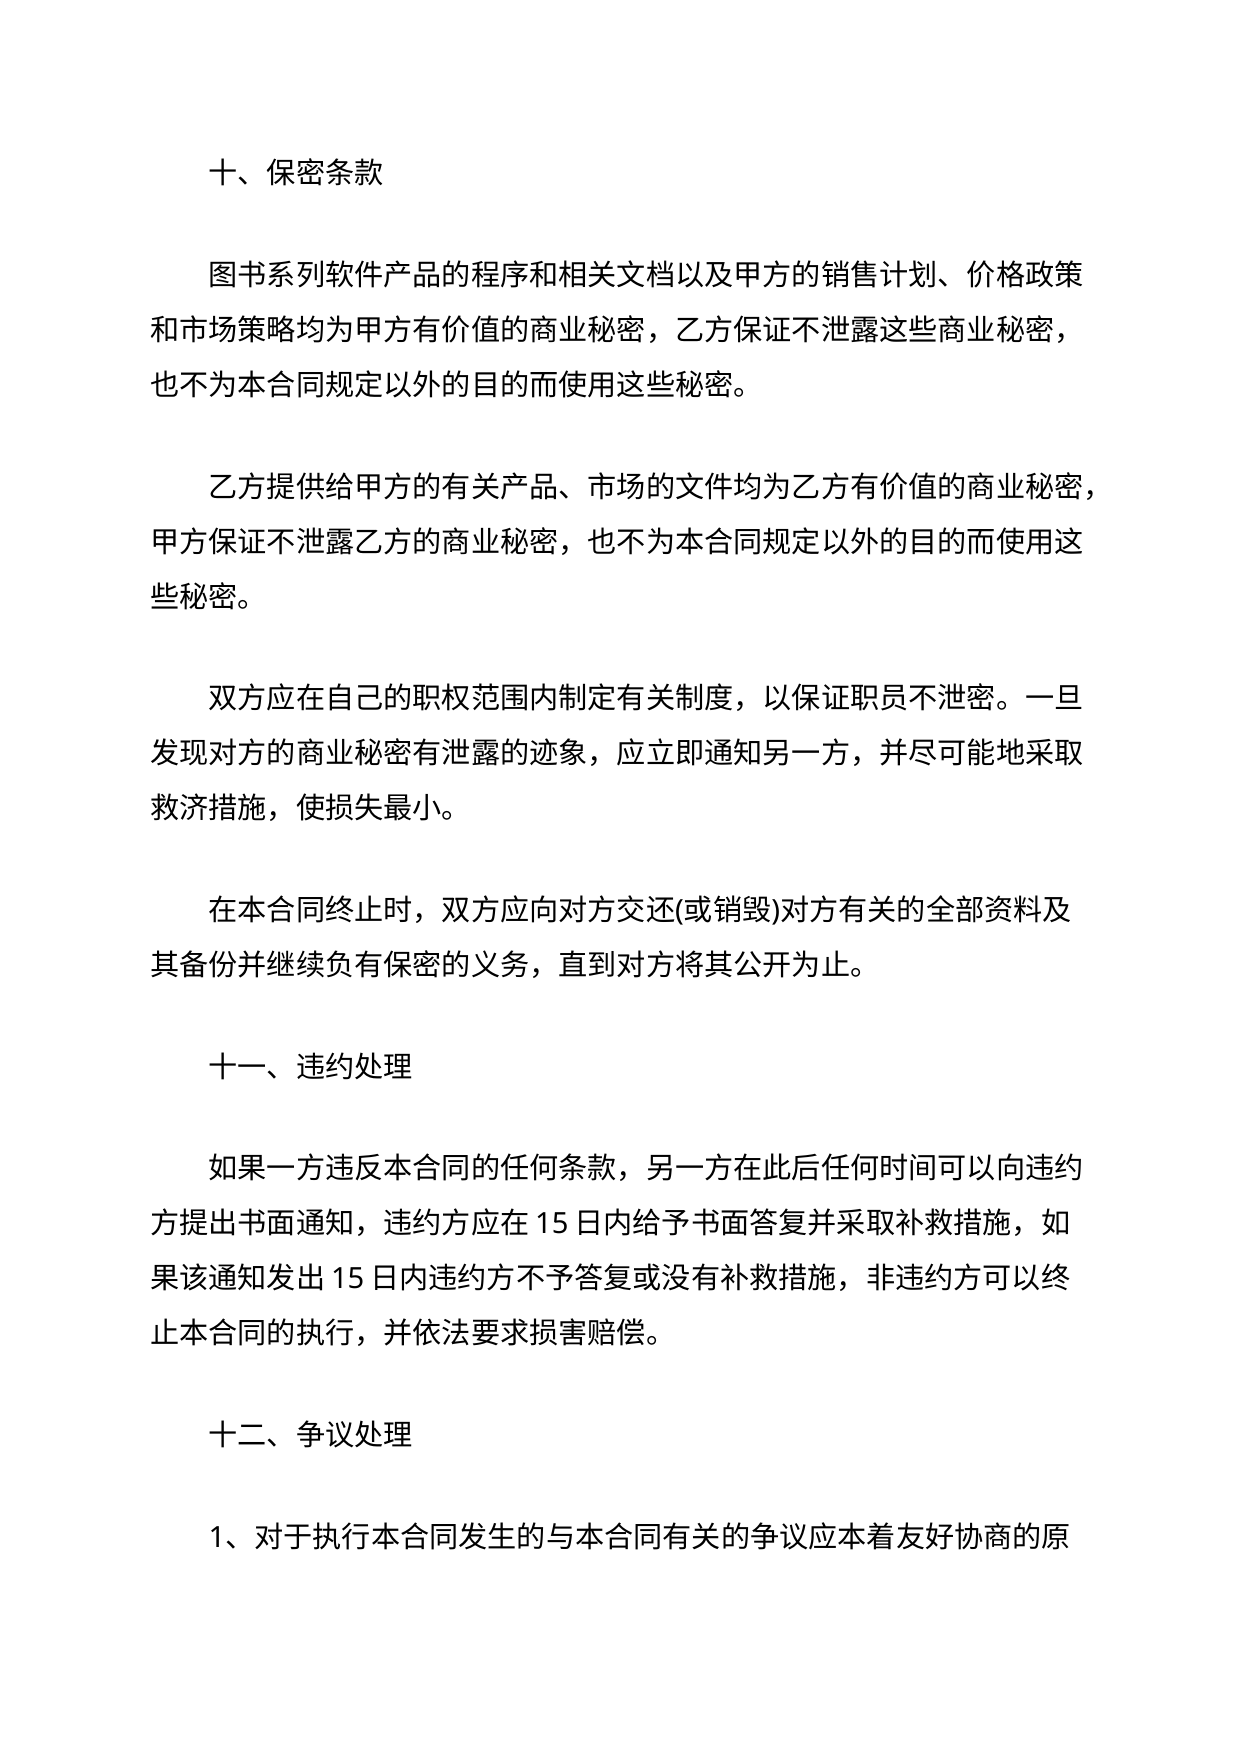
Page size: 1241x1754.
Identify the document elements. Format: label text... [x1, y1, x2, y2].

text 十二、争议处理 [150, 1412, 1090, 1454]
text 十一、违约处理 [150, 1043, 1090, 1086]
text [150, 1513, 1090, 1556]
text 乙方提供给甲方的有关产品、市场的文件均为乙方有价值的商业秘密，甲方保证不泄露乙方的商业秘密，也不为本合同规定以外的目的而使用这些秘密。 [150, 463, 1090, 615]
text 图书系列软件产品的程序和相关文档以及甲方的销售计划、价格政策和市场策略均为甲方有价值的商业秘密，乙方保证不泄露这些商业秘密，也不为本合同规定以外的目的而使用这些秘密。 [150, 252, 1090, 404]
text 十、保密条款 [150, 150, 1090, 192]
text 如果一方违反本合同的任何条款，另一方在此后任何时间可以向违约方提出书面通知，违约方应在15日内给予书面答复并采取补救措施，如果该通知发出15日内违约方不予答复或没有补救措施，非违约方可以终止本合同的执行，并依法要求损害赔偿。 [150, 1145, 1090, 1352]
text 双方应在自己的职权范围内制定有关制度，以保证职员不泄密。一旦发现对方的商业秘密有泄露的迹象，应立即通知另一方，并尽可能地采取救济措施，使损失最小。 [150, 675, 1090, 827]
text 在本合同终止时，双方应向对方交还(或销毁)对方有关的全部资料及其备份并继续负有保密的义务，直到对方将其公开为止。 [150, 886, 1090, 984]
